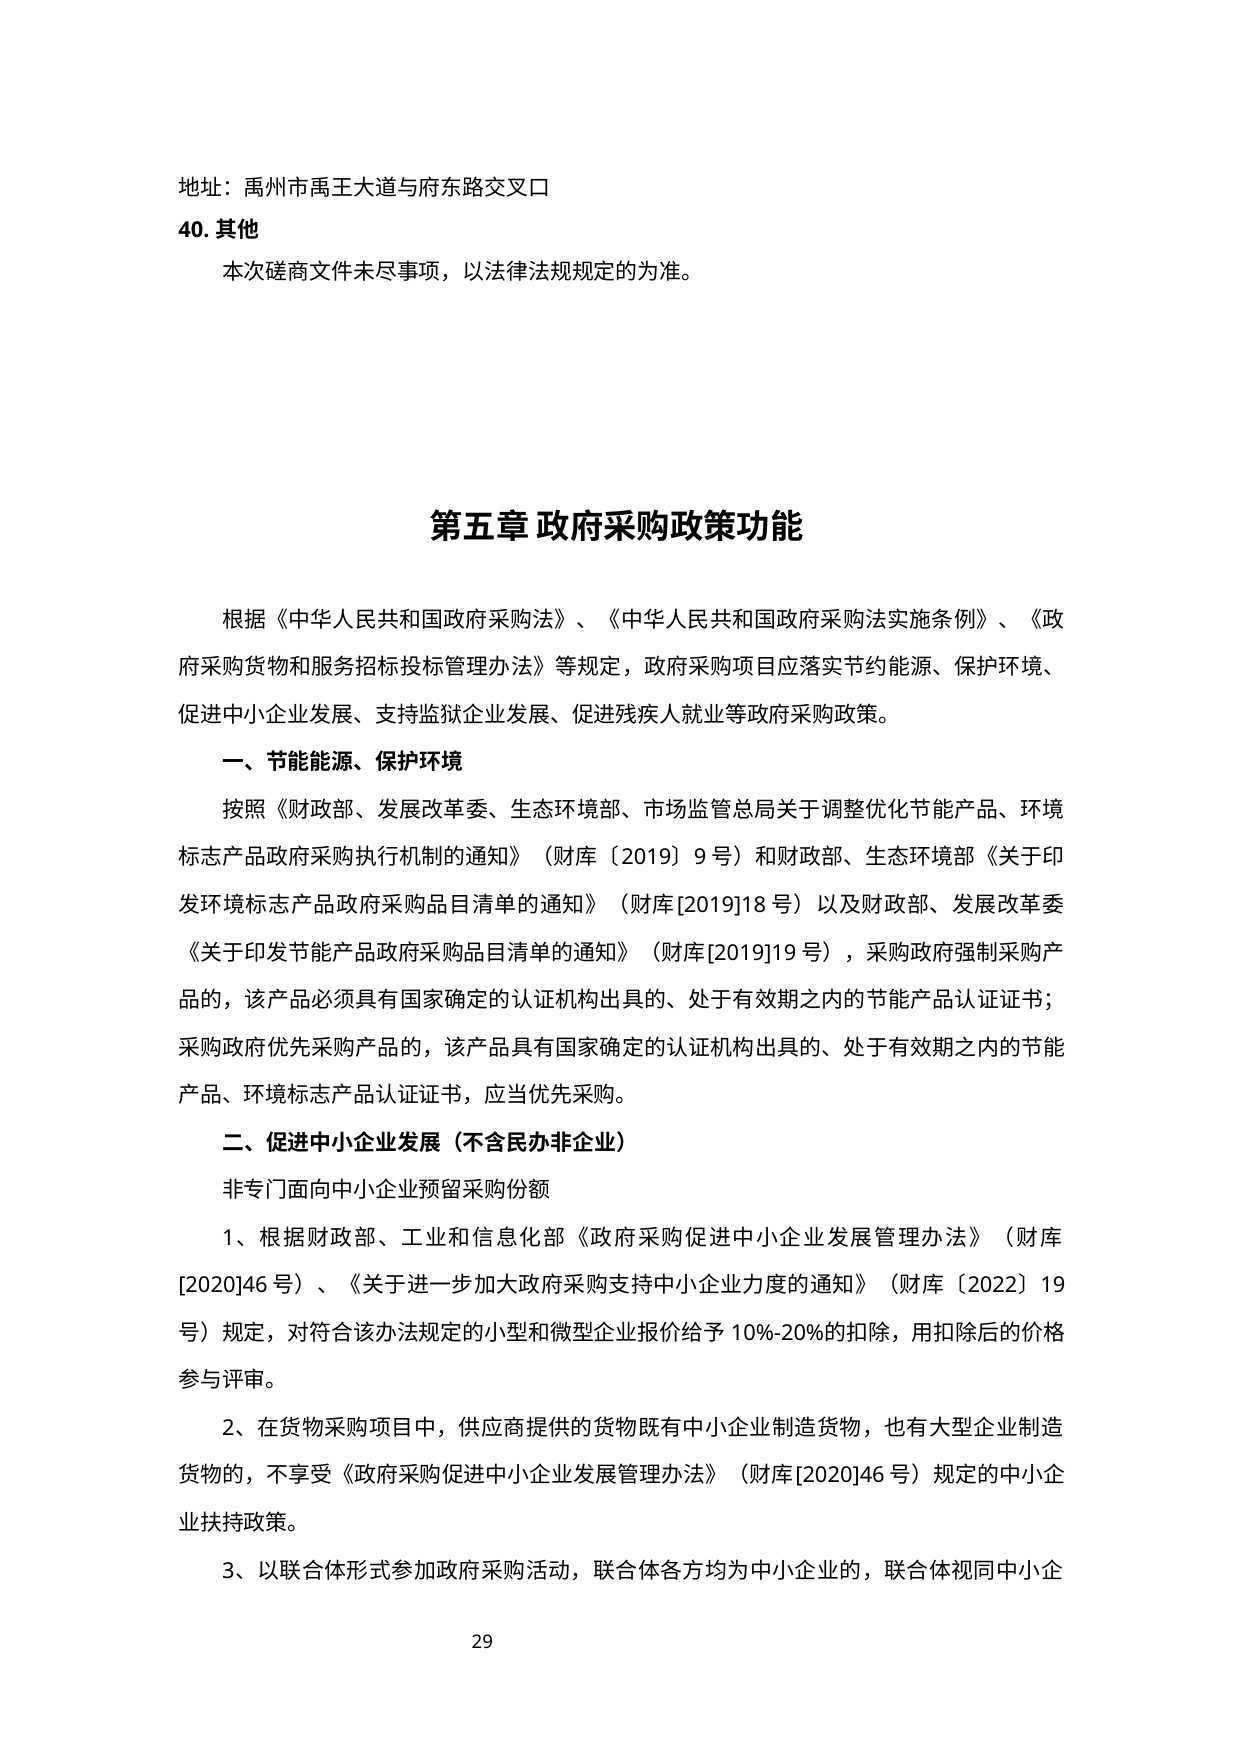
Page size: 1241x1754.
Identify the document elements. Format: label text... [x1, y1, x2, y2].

text 一、节能能源、保护环境 [178, 744, 1065, 776]
text 根据《中华人民共和国政府采购法》、《中华人民共和国政府采购法实施条例》、《政府采购货物和服务招标投标管理办法》等规定，政府采购项目应落实节约能源、保护环境、促进中小企业发展、支持监狱企业发展、促进残疾人就业等政府采购政策。 [178, 602, 1065, 728]
text 2、在货物采购项目中，供应商提供的货物既有中小企业制造货物，也有大型企业制造货物的，不享受《政府采购促进中小企业发展管理办法》（财库[2020]46号）规定的中小企业扶持政策。 [178, 1410, 1065, 1537]
text 地址：禹州市禹王大道与府东路交叉口 [178, 162, 1065, 204]
text 40. 其他 [178, 204, 1065, 246]
text 第五章 政府采购政策功能 [278, 500, 1065, 548]
text 本次磋商文件未尽事项，以法律法规规定的为准。 [178, 246, 1065, 287]
text 按照《财政部、发展改革委、生态环境部、市场监管总局关于调整优化节能产品、环境标志产品政府采购执行机制的通知》（财库〔2019〕9号）和财政部、生态环境部《关于印发环境标志产品政府采购品目清单的通知》（财库[2019]18号）以及财政部、发展改革委《关于印发节能产品政府采购品目清单的通知》（财库[2019]19号），采购政府强制采购产品的，该产品必须具有国家确定的认证机构出具的、处于有效期之内的节能产品认证证书；采购政府优先采购产品的，该产品具有国家确定的认证机构出具的、处于有效期之内的节能产品、环境标志产品认证证书，应当优先采购。 [178, 792, 1065, 1109]
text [178, 1553, 1065, 1584]
text 二、促进中小企业发展（不含民办非企业） [178, 1124, 1065, 1156]
text 非专门面向中小企业预留采购份额 [178, 1172, 1065, 1204]
text 1、根据财政部、工业和信息化部《政府采购促进中小企业发展管理办法》（财库[2020]46号）、《关于进一步加大政府采购支持中小企业力度的通知》（财库〔2022〕19号）规定，对符合该办法规定的小型和微型企业报价给予10%-20%的扣除，用扣除后的价格参与评审。 [178, 1219, 1065, 1394]
